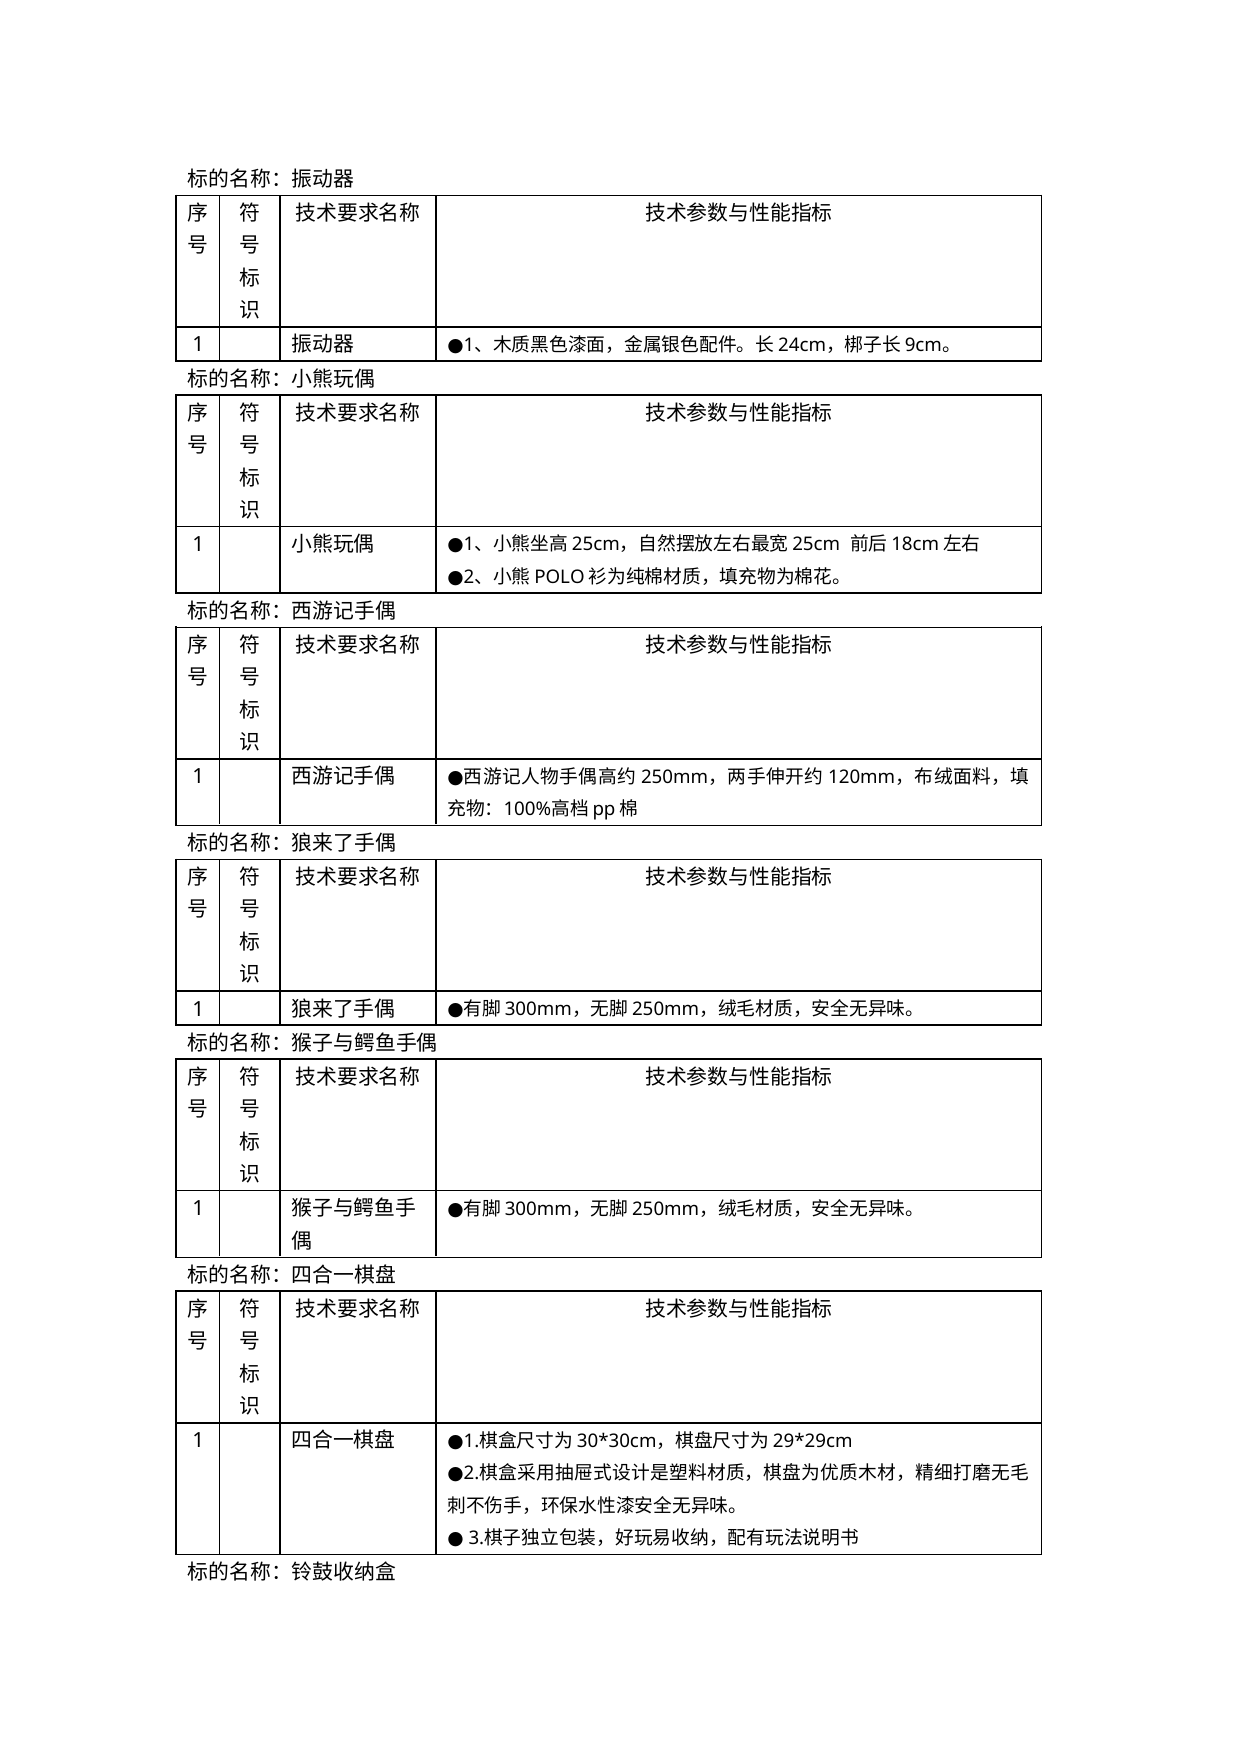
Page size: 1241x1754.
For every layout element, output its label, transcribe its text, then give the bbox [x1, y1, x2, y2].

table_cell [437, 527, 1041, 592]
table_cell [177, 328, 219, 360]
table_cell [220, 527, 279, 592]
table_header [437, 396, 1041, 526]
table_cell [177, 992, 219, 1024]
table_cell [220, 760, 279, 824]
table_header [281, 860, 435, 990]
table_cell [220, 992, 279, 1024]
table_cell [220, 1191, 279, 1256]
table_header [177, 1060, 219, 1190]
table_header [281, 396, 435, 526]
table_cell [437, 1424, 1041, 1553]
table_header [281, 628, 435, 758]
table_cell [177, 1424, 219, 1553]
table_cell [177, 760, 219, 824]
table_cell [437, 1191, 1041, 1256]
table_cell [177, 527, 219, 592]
text 标的名称：四合一棋盘 [187, 1258, 1053, 1290]
text 标的名称：铃鼓收纳盒 [187, 1555, 1053, 1588]
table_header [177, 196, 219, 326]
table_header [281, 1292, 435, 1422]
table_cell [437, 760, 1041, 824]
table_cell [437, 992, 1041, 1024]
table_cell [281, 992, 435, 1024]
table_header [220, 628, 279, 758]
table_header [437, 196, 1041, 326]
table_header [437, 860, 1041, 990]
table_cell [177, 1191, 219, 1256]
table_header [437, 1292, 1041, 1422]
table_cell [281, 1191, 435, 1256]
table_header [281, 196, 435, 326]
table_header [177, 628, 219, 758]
text 标的名称：西游记手偶 [187, 594, 1053, 626]
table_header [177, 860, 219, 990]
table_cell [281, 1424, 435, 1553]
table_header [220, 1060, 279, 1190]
text 标的名称：猴子与鳄鱼手偶 [187, 1026, 1053, 1058]
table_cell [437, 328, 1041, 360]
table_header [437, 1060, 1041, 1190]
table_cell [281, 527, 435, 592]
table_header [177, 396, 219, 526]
text 标的名称：振动器 [187, 162, 1053, 194]
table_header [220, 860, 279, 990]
text 标的名称：小熊玩偶 [187, 362, 1053, 394]
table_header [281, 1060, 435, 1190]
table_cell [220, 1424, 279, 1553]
text 标的名称：狼来了手偶 [187, 826, 1053, 858]
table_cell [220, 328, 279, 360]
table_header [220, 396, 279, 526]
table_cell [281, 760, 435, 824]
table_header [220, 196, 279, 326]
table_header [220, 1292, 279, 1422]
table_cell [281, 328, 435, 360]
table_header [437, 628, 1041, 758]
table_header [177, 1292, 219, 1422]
